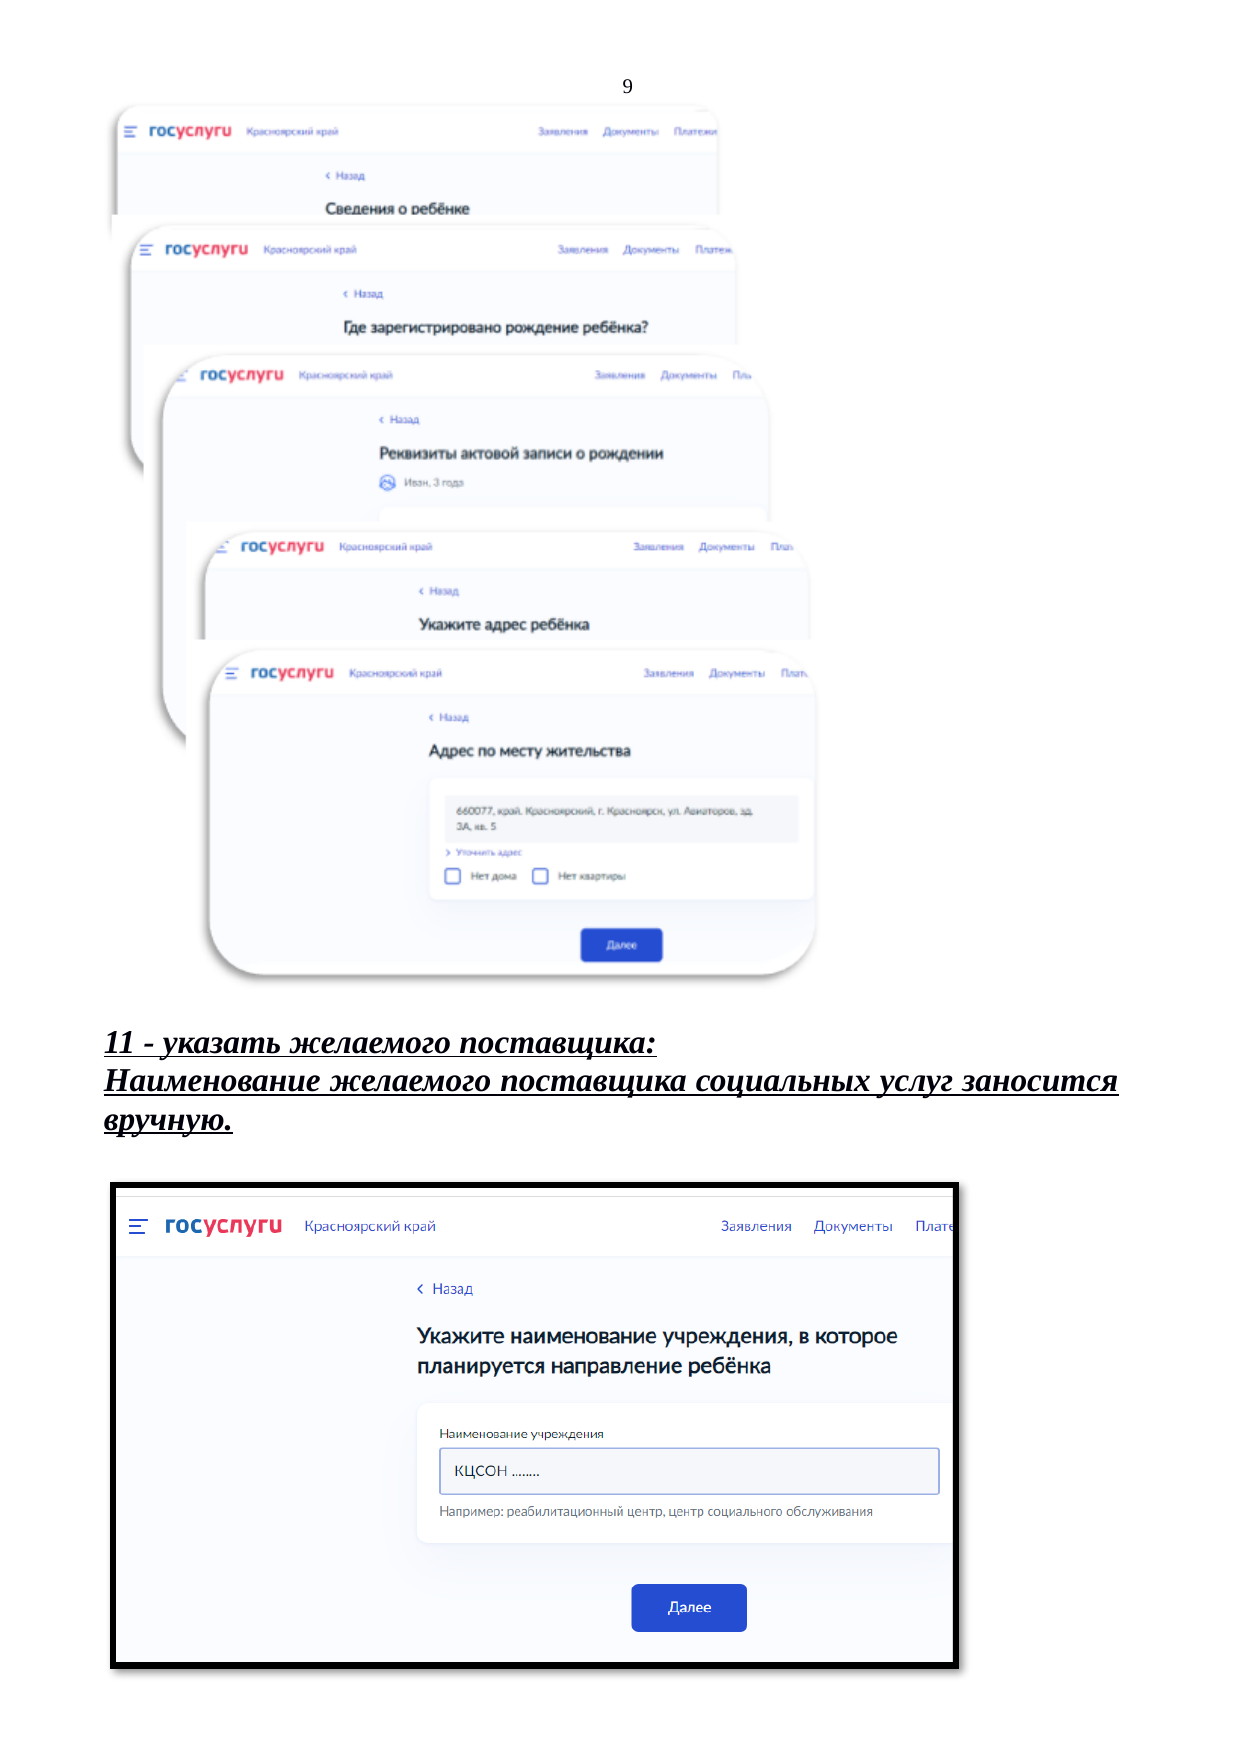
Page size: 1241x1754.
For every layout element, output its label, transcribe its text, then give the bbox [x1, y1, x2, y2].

text Наименование желаемого поставщика социальных услуг заносится вручную. [103, 1061, 1122, 1137]
picture [103, 97, 830, 989]
picture [116, 1188, 953, 1662]
text 11 - указать желаемого поставщика: [103, 1022, 1122, 1061]
